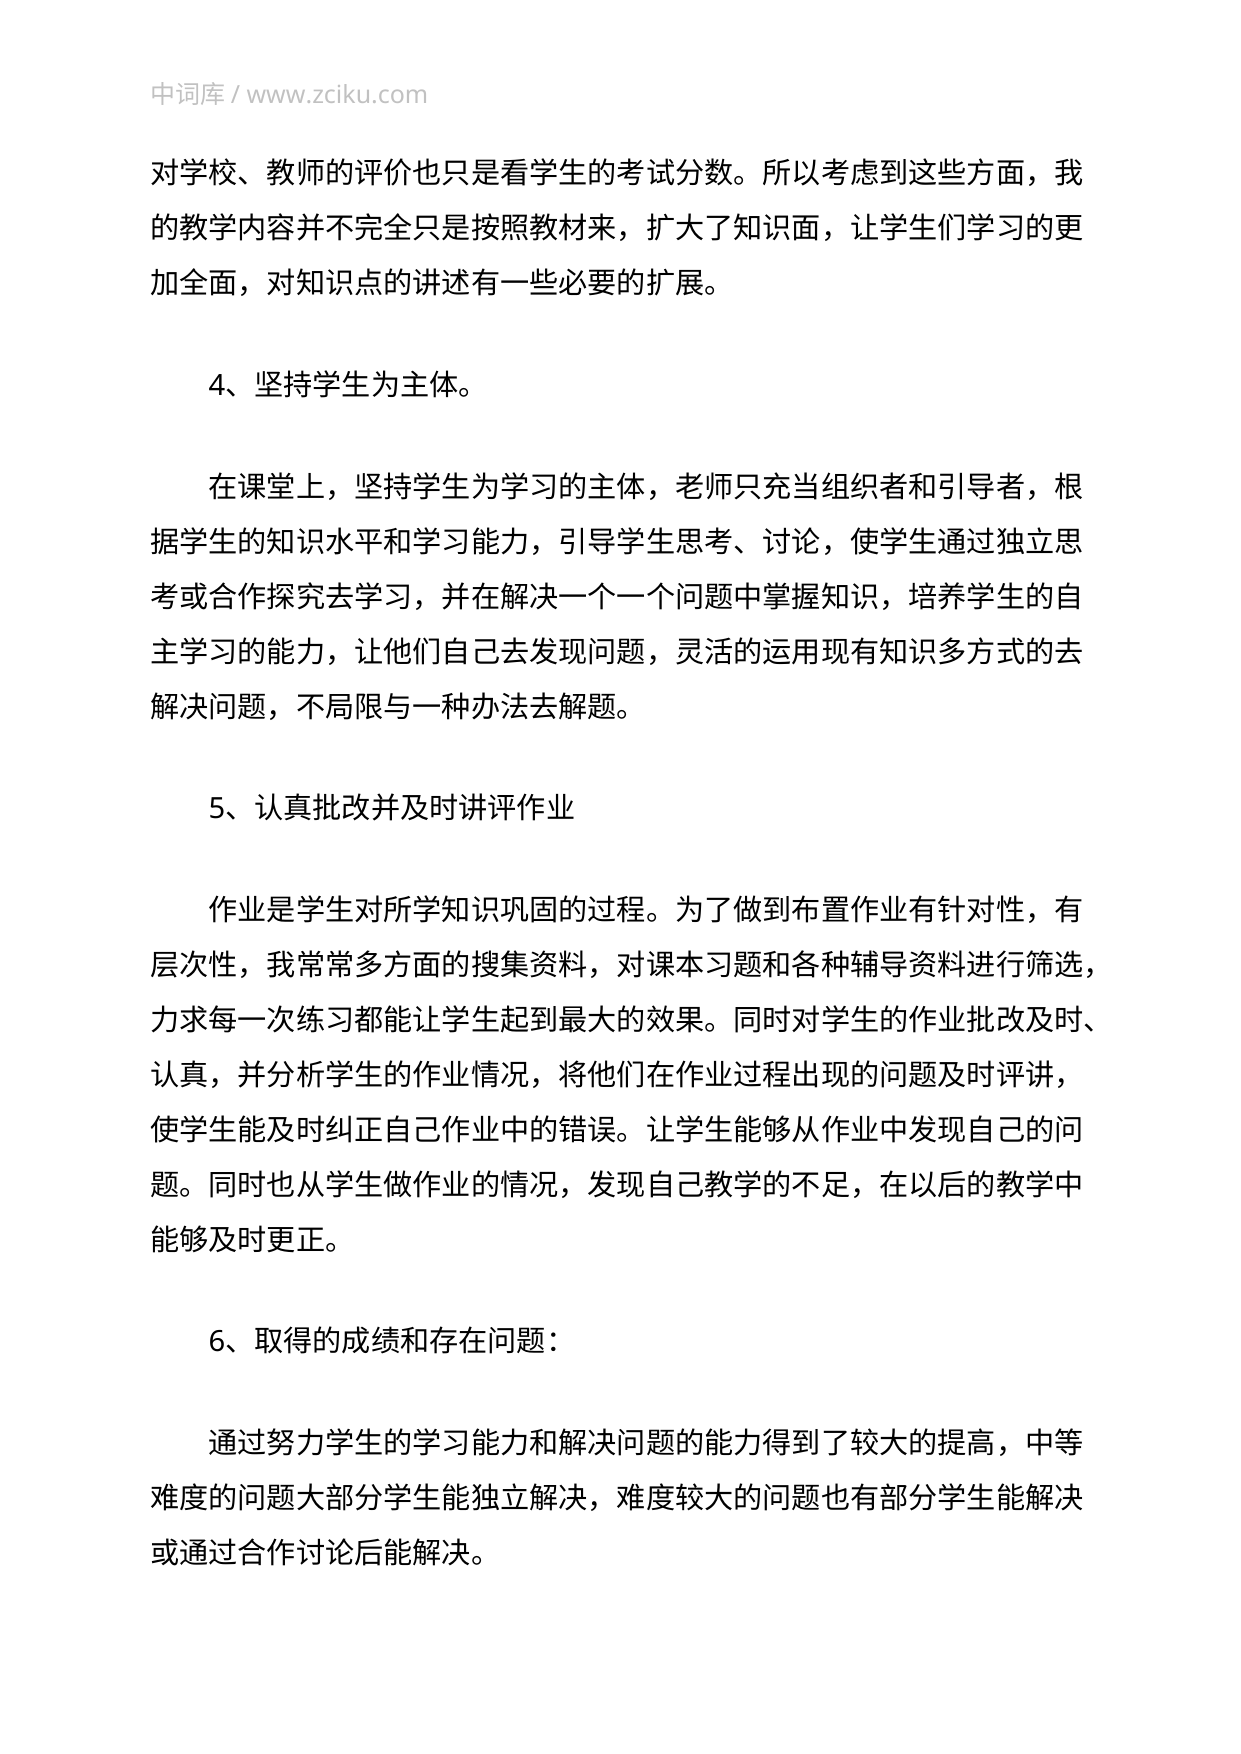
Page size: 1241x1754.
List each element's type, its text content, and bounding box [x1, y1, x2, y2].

text 6、取得的成绩和存在问题： [150, 1318, 1090, 1360]
text 通过努力学生的学习能力和解决问题的能力得到了较大的提高，中等难度的问题大部分学生能独立解决，难度较大的问题也有部分学生能解决或通过合作讨论后能解决。 [150, 1420, 1090, 1572]
text 作业是学生对所学知识巩固的过程。为了做到布置作业有针对性，有层次性，我常常多方面的搜集资料，对课本习题和各种辅导资料进行筛选，力求每一次练习都能让学生起到最大的效果。同时对学生的作业批改及时、认真，并分析学生的作业情况，将他们在作业过程出现的问题及时评讲，使学生能及时纠正自己作业中的错误。让学生能够从作业中发现自己的问题。同时也从学生做作业的情况，发现自己教学的不足，在以后的教学中能够及时更正。 [150, 887, 1090, 1258]
text 在课堂上，坚持学生为学习的主体，老师只充当组织者和引导者，根据学生的知识水平和学习能力，引导学生思考、讨论，使学生通过独立思考或合作探究去学习，并在解决一个一个问题中掌握知识，培养学生的自主学习的能力，让他们自己去发现问题，灵活的运用现有知识多方式的去解决问题，不局限与一种办法去解题。 [150, 463, 1090, 725]
text 5、认真批改并及时讲评作业 [150, 785, 1090, 827]
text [150, 150, 1090, 302]
text 4、坚持学生为主体。 [150, 362, 1090, 404]
